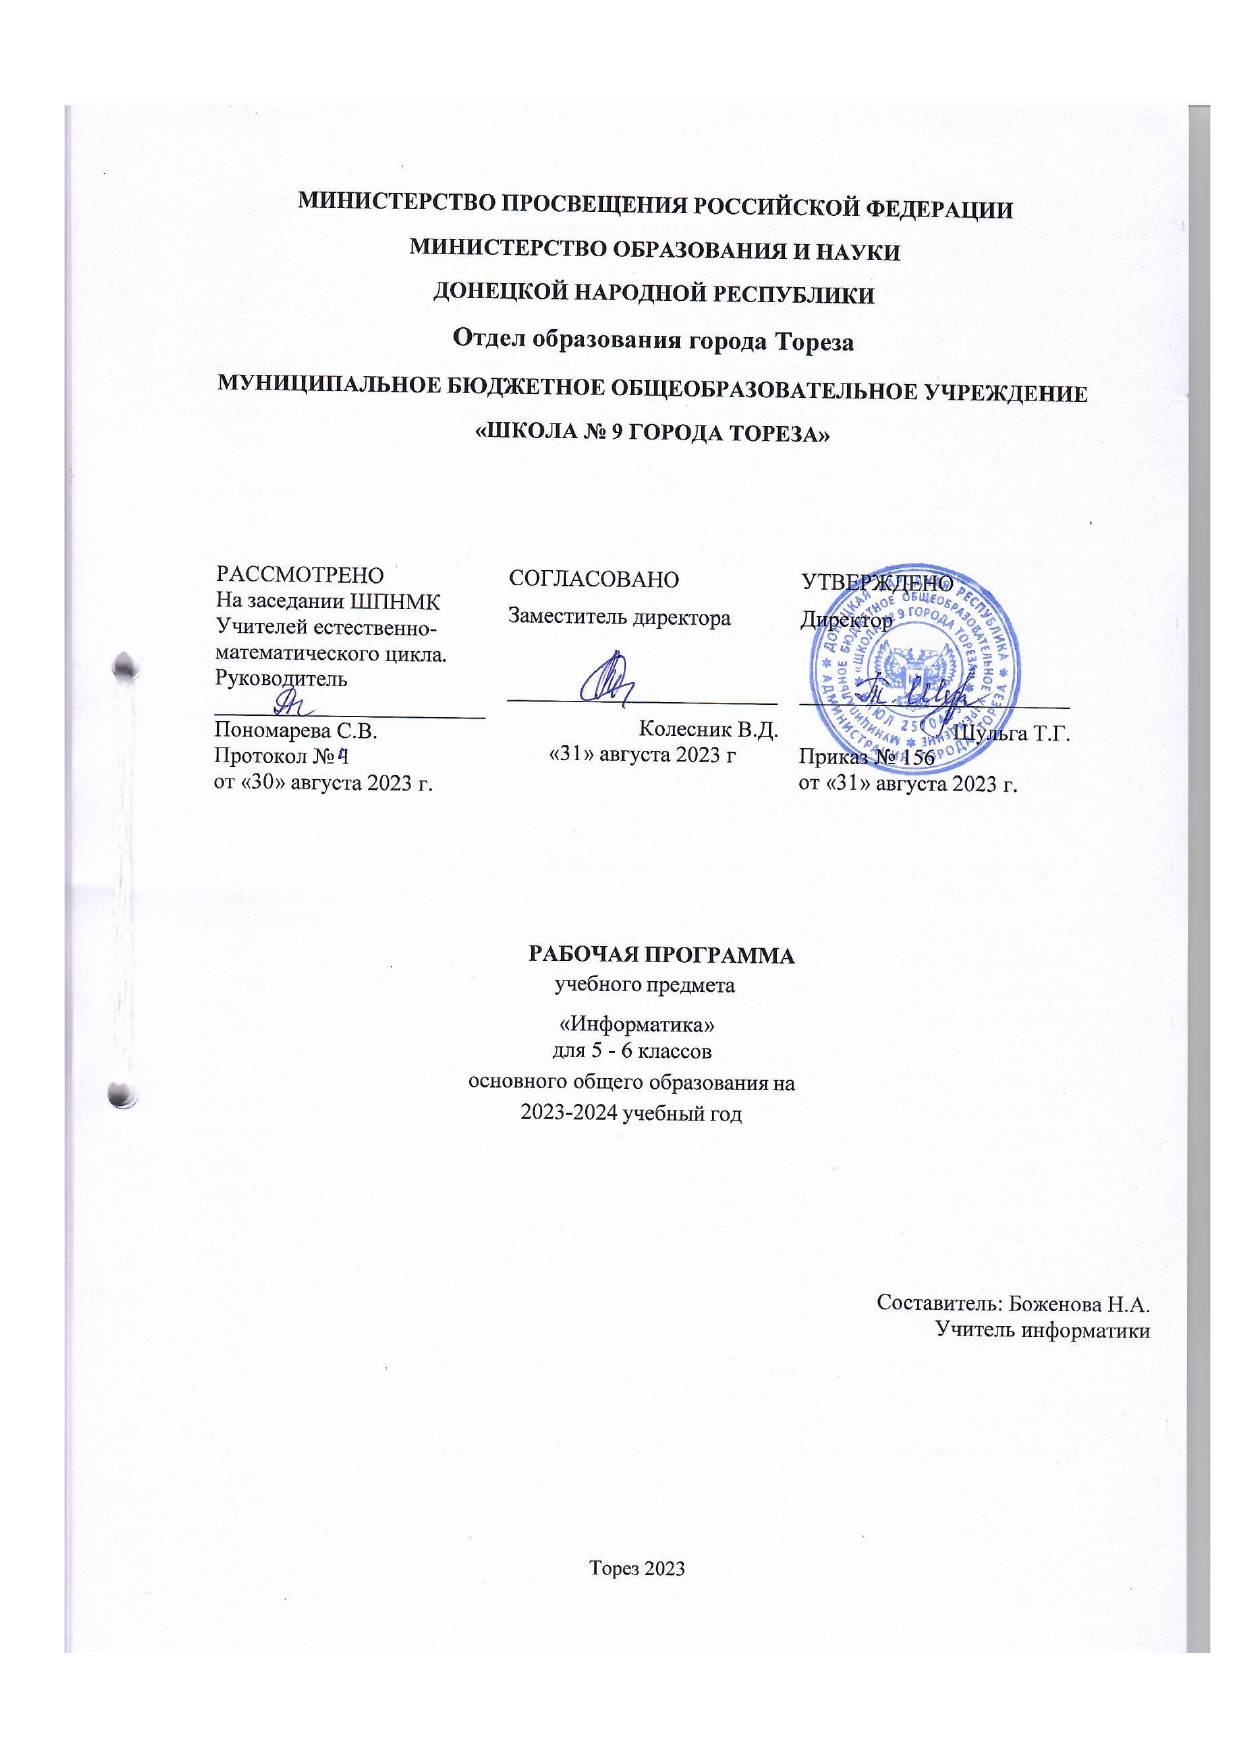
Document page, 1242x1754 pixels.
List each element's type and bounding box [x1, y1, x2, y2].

picture [64, 101, 1211, 1653]
